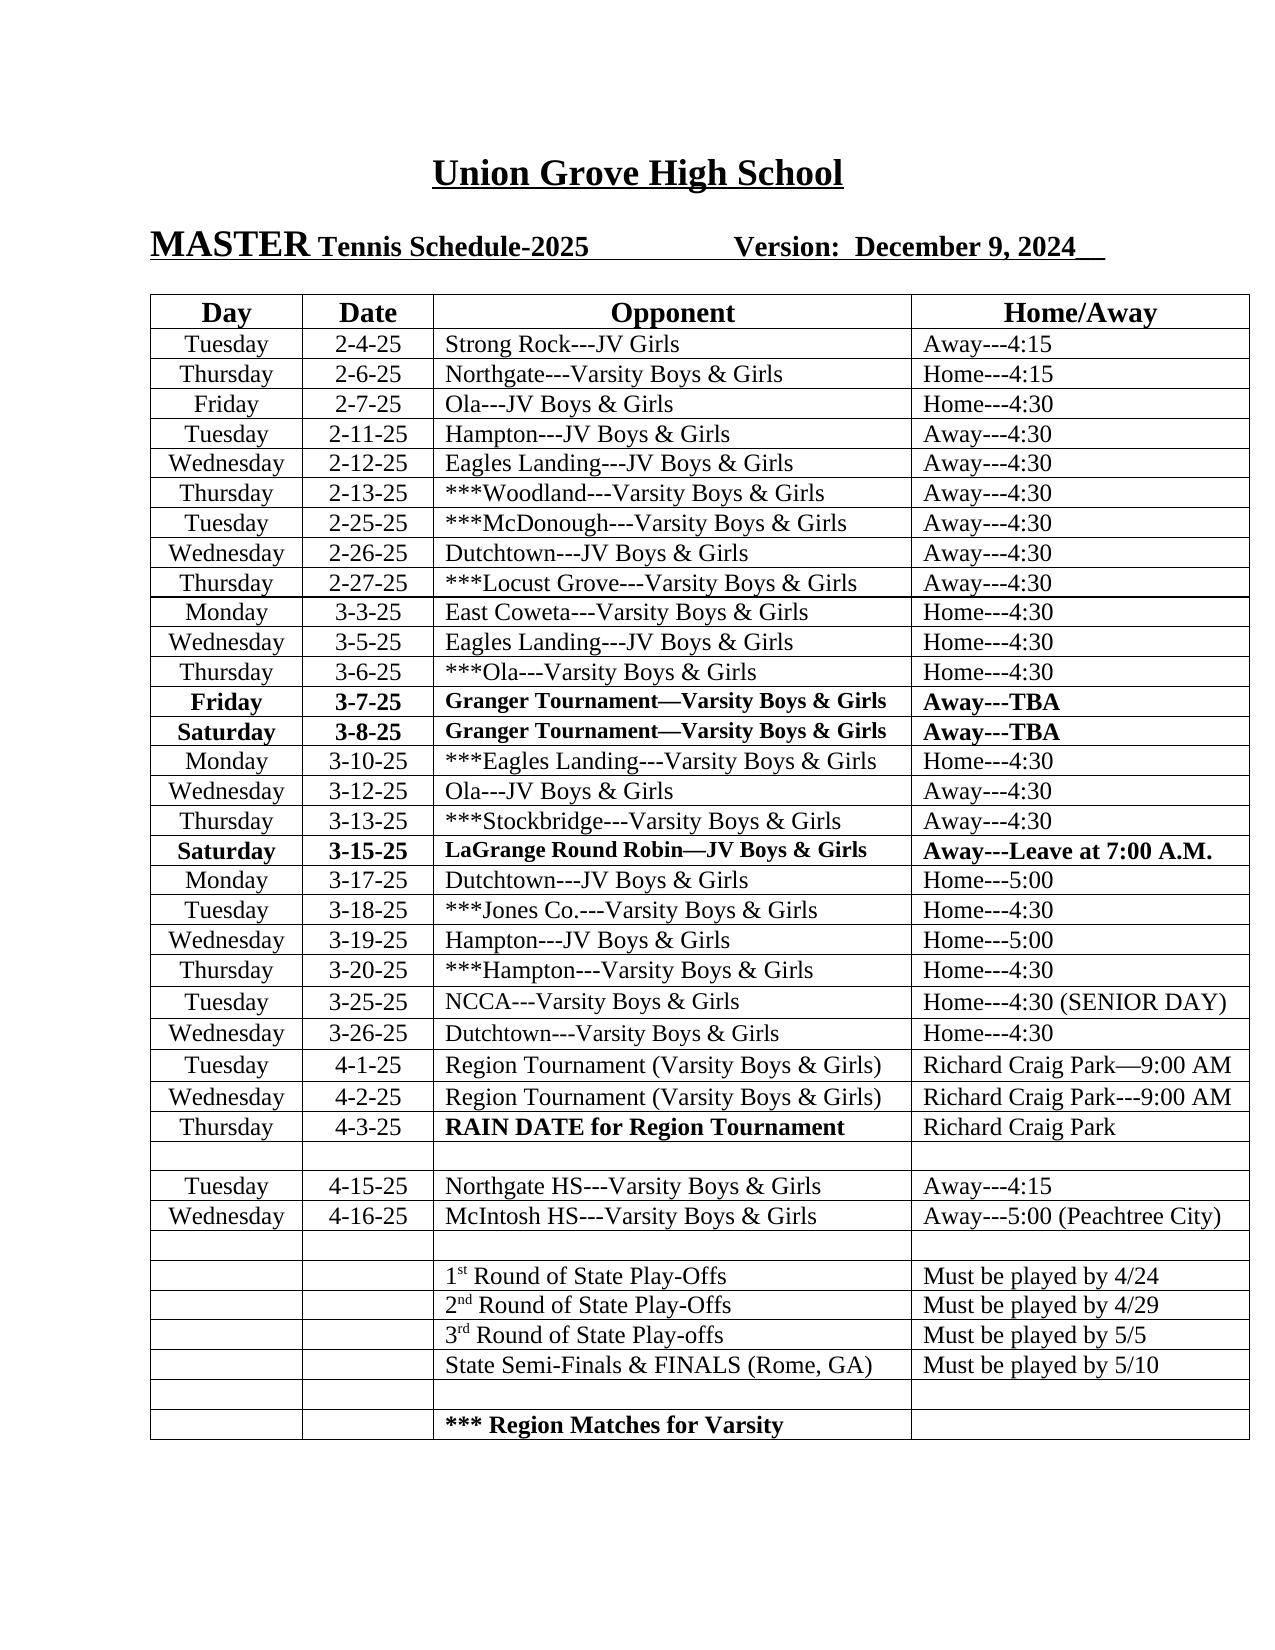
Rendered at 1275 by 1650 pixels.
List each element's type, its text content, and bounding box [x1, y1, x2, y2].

table_cell ***Hampton---Varsity Boys & Girls [434, 955, 911, 986]
table_cell 2-27-25 [303, 568, 433, 596]
table_cell Dutchtown---JV Boys & Girls [434, 866, 911, 894]
table_cell Saturday [151, 717, 302, 745]
table_cell Saturday [151, 836, 302, 864]
table_cell Must be played by 4/29 [912, 1291, 1249, 1319]
table_cell *** Region Matches for Varsity [434, 1410, 911, 1438]
table_cell ***Locust Grove---Varsity Boys & Girls [434, 568, 911, 596]
table_cell Home---4:30 [912, 598, 1249, 626]
table_cell Away---5:00 (Peachtree City) [912, 1201, 1249, 1230]
table_cell Thursday [151, 568, 302, 596]
table_cell Wednesday [151, 449, 302, 477]
table_cell Away---Leave at 7:00 A.M. [912, 836, 1249, 864]
table_cell 2-11-25 [303, 419, 433, 447]
table_cell [303, 1231, 433, 1260]
table_cell [303, 1380, 433, 1409]
table_cell Away---TBA [912, 687, 1249, 716]
table_cell Wednesday [151, 1082, 302, 1111]
table_cell East Coweta---Varsity Boys & Girls [434, 598, 911, 626]
table_cell Richard Craig Park---9:00 AM [912, 1082, 1249, 1111]
table_cell Eagles Landing---JV Boys & Girls [434, 627, 911, 656]
table_cell Region Tournament (Varsity Boys & Girls) [434, 1050, 911, 1081]
table_cell 3-18-25 [303, 895, 433, 924]
table_cell 3-17-25 [303, 866, 433, 894]
table_cell [303, 1291, 433, 1319]
table_cell 2-25-25 [303, 508, 433, 537]
table_cell Home---4:30 [912, 746, 1249, 775]
table_cell Monday [151, 866, 302, 894]
table_cell [151, 1142, 302, 1170]
table_cell Monday [151, 598, 302, 626]
table_cell [151, 1350, 302, 1379]
table_cell [303, 1142, 433, 1170]
table_cell 3-25-25 [303, 987, 433, 1017]
table_cell [303, 1261, 433, 1289]
table_cell Richard Craig Park—9:00 AM [912, 1050, 1249, 1081]
table_cell 3-3-25 [303, 598, 433, 626]
table_cell Away---4:15 [912, 1171, 1249, 1200]
table_cell 2-13-25 [303, 478, 433, 507]
table_cell Dutchtown---Varsity Boys & Girls [434, 1019, 911, 1049]
table_cell Away---TBA [912, 717, 1249, 745]
table_cell [303, 1350, 433, 1379]
table_cell [434, 1380, 911, 1409]
table_cell ***Eagles Landing---Varsity Boys & Girls [434, 746, 911, 775]
table_cell Away---4:30 [912, 568, 1249, 596]
table_cell Thursday [151, 478, 302, 507]
table_cell Away---4:30 [912, 806, 1249, 835]
table_cell [912, 1380, 1249, 1409]
table_cell Home---4:30 [912, 627, 1249, 656]
table_cell Away---4:30 [912, 449, 1249, 477]
table_cell 2nd Round of State Play-Offs [434, 1291, 911, 1319]
table_cell Away---4:30 [912, 478, 1249, 507]
table_cell Northgate HS---Varsity Boys & Girls [434, 1171, 911, 1200]
table_cell Away---4:15 [912, 329, 1249, 358]
table_cell 2-4-25 [303, 329, 433, 358]
table_cell RAIN DATE for Region Tournament [434, 1112, 911, 1141]
table_cell [912, 1142, 1249, 1170]
table_cell 3-20-25 [303, 955, 433, 986]
table_cell Home---4:30 [912, 955, 1249, 986]
table_cell Hampton---JV Boys & Girls [434, 925, 911, 954]
table_cell State Semi-Finals & FINALS (Rome, GA) [434, 1350, 911, 1379]
table_cell 3-13-25 [303, 806, 433, 835]
table_cell Region Tournament (Varsity Boys & Girls) [434, 1082, 911, 1111]
table_cell 2-6-25 [303, 359, 433, 388]
table_header Date [303, 295, 433, 328]
table_cell [912, 1231, 1249, 1260]
table_cell LaGrange Round Robin—JV Boys & Girls [434, 836, 911, 864]
table_cell Thursday [151, 806, 302, 835]
table_cell 3-12-25 [303, 776, 433, 805]
table_cell 3-26-25 [303, 1019, 433, 1049]
table_cell Wednesday [151, 627, 302, 656]
table_cell [151, 1261, 302, 1289]
table_cell [434, 1231, 911, 1260]
table_cell Thursday [151, 359, 302, 388]
table_cell [151, 1320, 302, 1349]
table_cell McIntosh HS---Varsity Boys & Girls [434, 1201, 911, 1230]
table_cell Thursday [151, 955, 302, 986]
table_cell [151, 1291, 302, 1319]
table_cell Must be played by 4/24 [912, 1261, 1249, 1289]
table_cell Away---4:30 [912, 776, 1249, 805]
table_cell 4-1-25 [303, 1050, 433, 1081]
table_cell Granger Tournament—Varsity Boys & Girls [434, 717, 911, 745]
table_cell ***McDonough---Varsity Boys & Girls [434, 508, 911, 537]
table_cell [912, 1410, 1249, 1438]
table_cell 4-15-25 [303, 1171, 433, 1200]
table_cell [303, 1410, 433, 1438]
table_cell ***Jones Co.---Varsity Boys & Girls [434, 895, 911, 924]
text MASTER Tennis Schedule-2025 Version: December 9, 2024__ [150, 222, 1125, 265]
table_cell 3-7-25 [303, 687, 433, 716]
table_cell Friday [151, 687, 302, 716]
table_cell Must be played by 5/10 [912, 1350, 1249, 1379]
table_cell 3rd Round of State Play-offs [434, 1320, 911, 1349]
table_cell Ola---JV Boys & Girls [434, 776, 911, 805]
table_cell Must be played by 5/5 [912, 1320, 1249, 1349]
table_cell 3-19-25 [303, 925, 433, 954]
table_cell 3-10-25 [303, 746, 433, 775]
table_cell [151, 1410, 302, 1438]
table_cell Eagles Landing---JV Boys & Girls [434, 449, 911, 477]
table_cell [151, 1231, 302, 1260]
table_cell Richard Craig Park [912, 1112, 1249, 1141]
table_cell Tuesday [151, 508, 302, 537]
table_cell Friday [151, 389, 302, 418]
table_cell Home---5:00 [912, 866, 1249, 894]
table_cell Tuesday [151, 1050, 302, 1081]
table_cell Tuesday [151, 1171, 302, 1200]
table_cell [151, 1380, 302, 1409]
table_cell NCCA---Varsity Boys & Girls [434, 987, 911, 1017]
table_cell ***Woodland---Varsity Boys & Girls [434, 478, 911, 507]
table_cell ***Stockbridge---Varsity Boys & Girls [434, 806, 911, 835]
table_cell 4-2-25 [303, 1082, 433, 1111]
table_cell Wednesday [151, 538, 302, 567]
table_header Home/Away [912, 295, 1249, 328]
table_cell Home---4:30 [912, 895, 1249, 924]
table_cell Northgate---Varsity Boys & Girls [434, 359, 911, 388]
table_cell Thursday [151, 657, 302, 686]
table_cell 3-5-25 [303, 627, 433, 656]
table_cell 2-7-25 [303, 389, 433, 418]
table_header Opponent [434, 295, 911, 328]
table_cell [434, 1142, 911, 1170]
table_cell Dutchtown---JV Boys & Girls [434, 538, 911, 567]
table_cell Home---4:15 [912, 359, 1249, 388]
table_cell Tuesday [151, 419, 302, 447]
table_cell 4-3-25 [303, 1112, 433, 1141]
table_header Day [151, 295, 302, 328]
table_cell Away---4:30 [912, 538, 1249, 567]
table_cell ***Ola---Varsity Boys & Girls [434, 657, 911, 686]
table_cell Home---5:00 [912, 925, 1249, 954]
table_cell Monday [151, 746, 302, 775]
table_cell [303, 1320, 433, 1349]
table_cell Home---4:30 [912, 657, 1249, 686]
table_cell 1st Round of State Play-Offs [434, 1261, 911, 1289]
table_cell Home---4:30 (SENIOR DAY) [912, 987, 1249, 1017]
table_cell Home---4:30 [912, 389, 1249, 418]
table_cell Wednesday [151, 1019, 302, 1049]
table_cell Away---4:30 [912, 419, 1249, 447]
table_cell Tuesday [151, 987, 302, 1017]
table_cell 3-6-25 [303, 657, 433, 686]
table_cell Hampton---JV Boys & Girls [434, 419, 911, 447]
table_cell Thursday [151, 1112, 302, 1141]
table_cell 3-15-25 [303, 836, 433, 864]
table_cell 4-16-25 [303, 1201, 433, 1230]
table_cell Wednesday [151, 925, 302, 954]
table_cell 2-12-25 [303, 449, 433, 477]
table_cell Granger Tournament—Varsity Boys & Girls [434, 687, 911, 716]
table_cell 2-26-25 [303, 538, 433, 567]
table_cell Away---4:30 [912, 508, 1249, 537]
table_cell 3-8-25 [303, 717, 433, 745]
table_cell Tuesday [151, 895, 302, 924]
table_cell Home---4:30 [912, 1019, 1249, 1049]
table_cell Tuesday [151, 329, 302, 358]
table_cell Wednesday [151, 1201, 302, 1230]
table_cell Strong Rock---JV Girls [434, 329, 911, 358]
table_cell Wednesday [151, 776, 302, 805]
table_cell Ola---JV Boys & Girls [434, 389, 911, 418]
